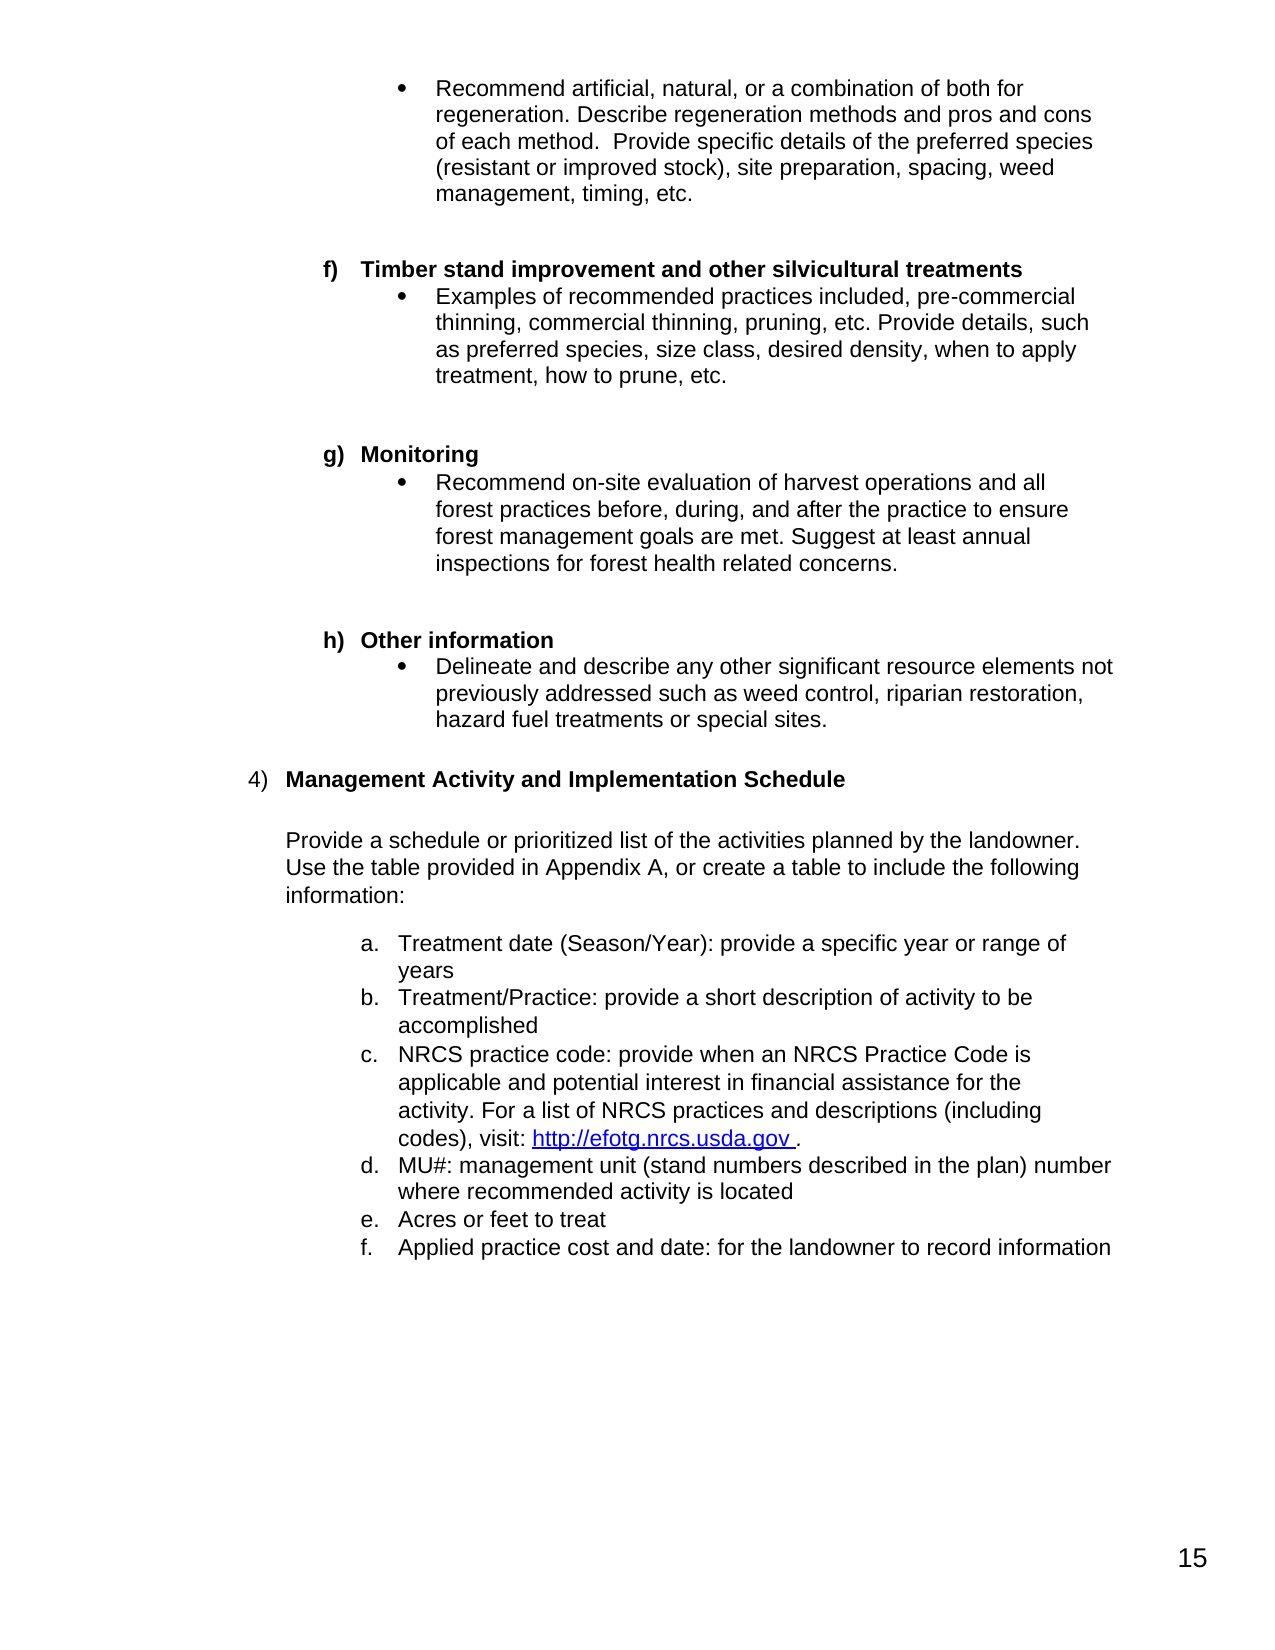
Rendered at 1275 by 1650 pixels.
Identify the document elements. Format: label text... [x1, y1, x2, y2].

list Acres or feet to treat [360, 1204, 1117, 1233]
list MU#: management unit (stand numbers described in the plan) number where recommended activity is located [360, 1152, 1117, 1204]
list Other information [323, 627, 1117, 653]
subtitle Management Activity and Implementation Schedule [248, 766, 1117, 793]
list Timber stand improvement and other silvicultural treatments [323, 256, 1103, 283]
list Recommend on-site evaluation of harvest operations and all forest practices before, during, and after the practice to ensure forest management goals are met. Suggest at least annual inspections for forest health related concerns. [398, 469, 1088, 577]
text Provide a schedule or prioritized list of the activities planned by the landowner. Use the table provided in Appendix A, or create a table to include the following information: [285, 827, 1100, 908]
list NRCS practice code: provide when an NRCS Practice Code is applicable and potential interest in financial assistance for the activity. For a list of NRCS practices and descriptions (including codes), visit: http://efotg.nrcs.usda.gov . [360, 1039, 1102, 1152]
list Recommend artificial, natural, or a combination of both for regeneration. Describe regeneration methods and pros and cons of each method. Provide specific details of the preferred species (resistant or improved stock), site preparation, spacing, weed management, timing, etc. [398, 75, 1099, 207]
list Examples of recommended practices included, pre-commercial thinning, commercial thinning, pruning, etc. Provide details, such as preferred species, size class, desired density, when to apply treatment, how to prune, etc. [398, 283, 1103, 388]
list Delineate and describe any other significant resource elements not previously addressed such as weed control, riparian restoration, hazard fuel treatments or special sites. [398, 653, 1117, 732]
list Treatment date (Season/Year): provide a specific year or range of years [360, 930, 1117, 983]
list Monitoring [323, 441, 1088, 467]
list Applied practice cost and date: for the landowner to record information [360, 1233, 1117, 1261]
list Treatment/Practice: provide a short description of activity to be accomplished [360, 983, 1117, 1039]
